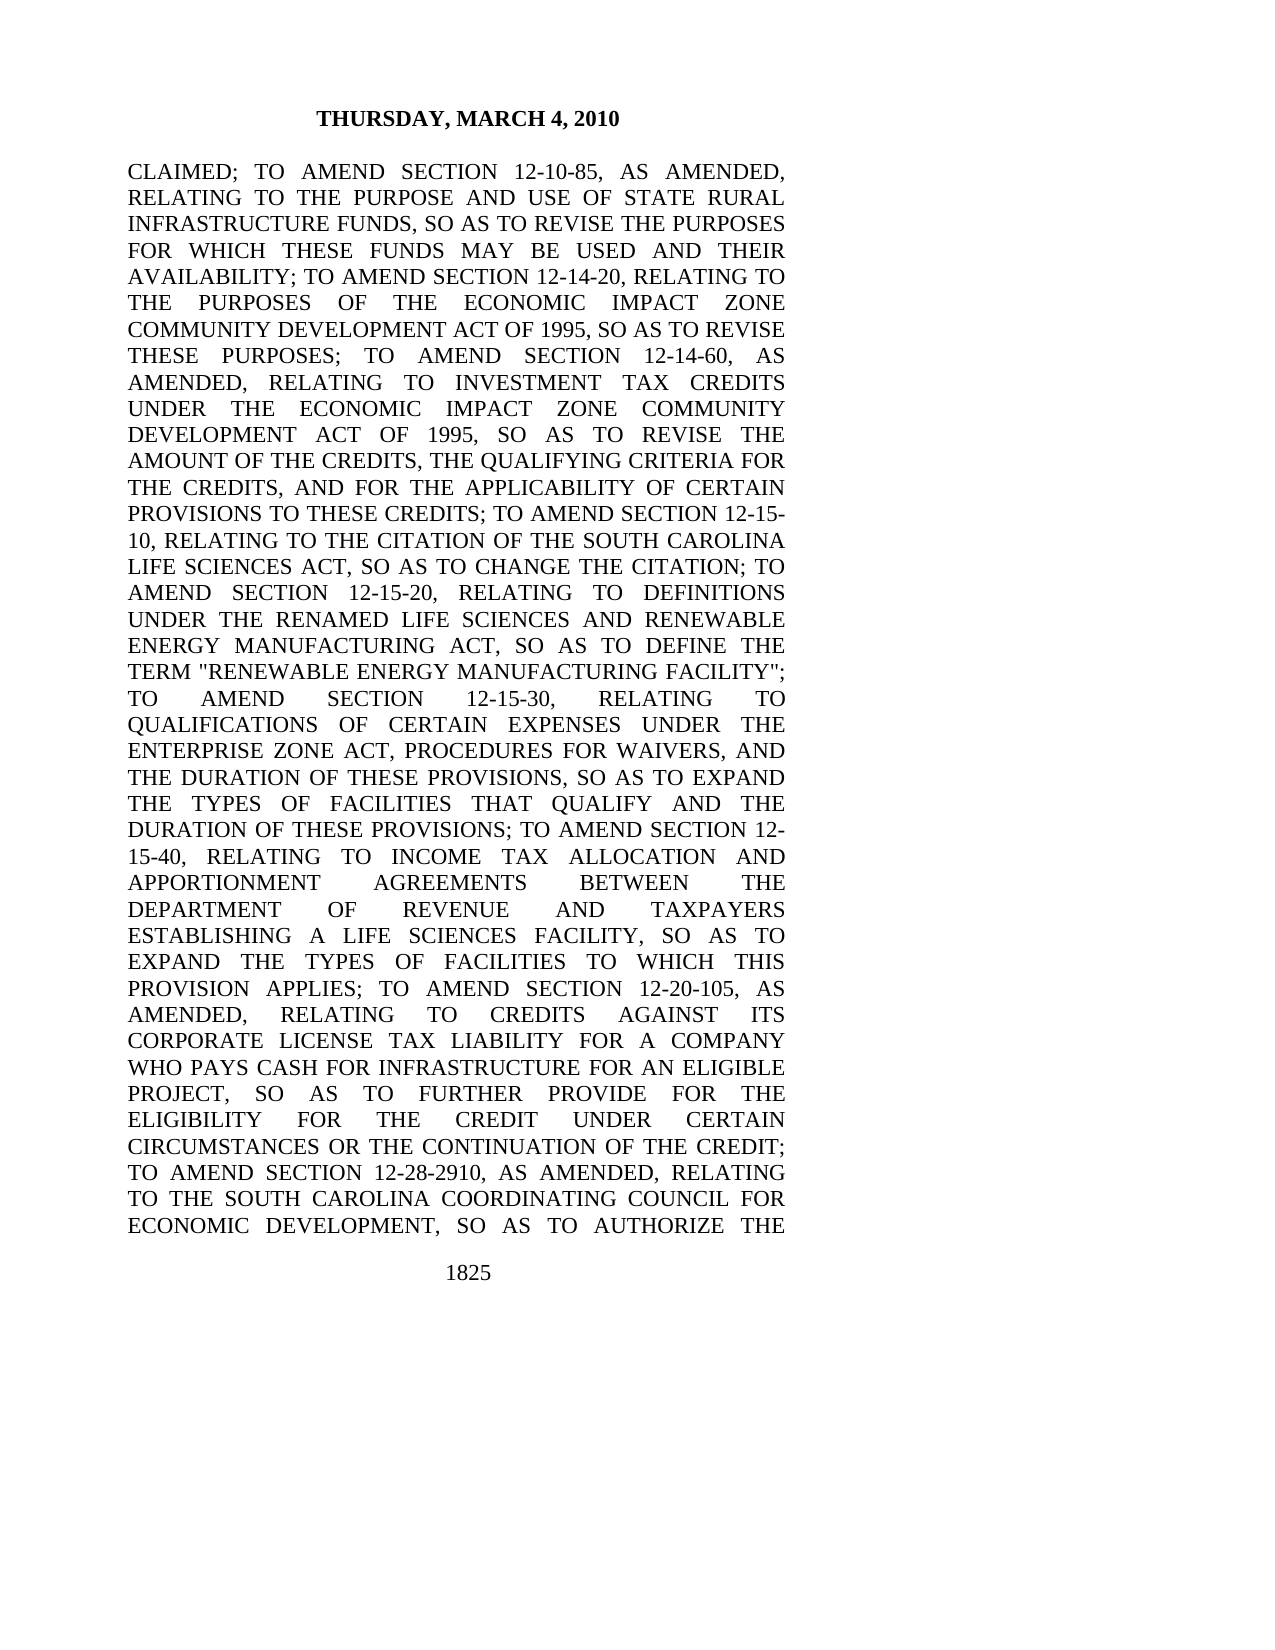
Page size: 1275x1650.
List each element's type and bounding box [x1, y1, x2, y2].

text [127, 158, 786, 1238]
